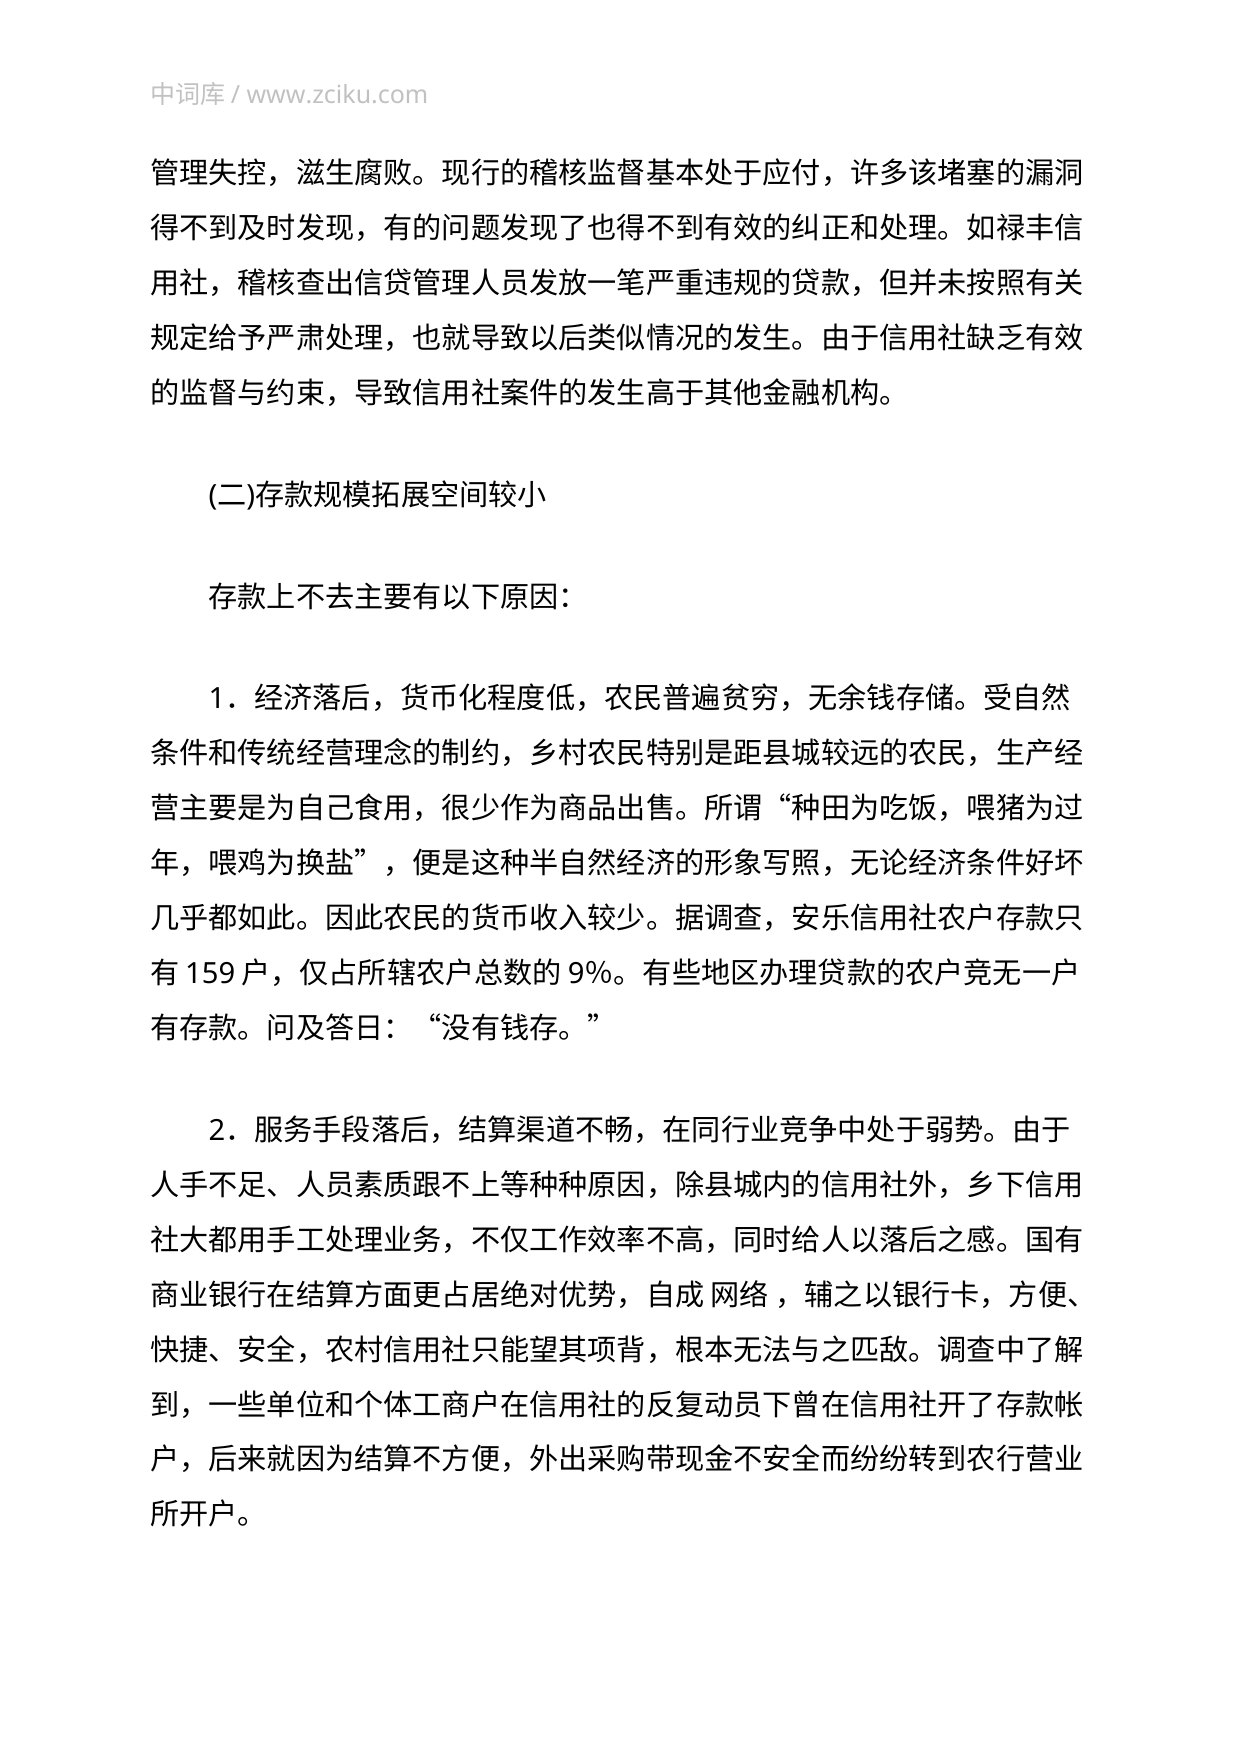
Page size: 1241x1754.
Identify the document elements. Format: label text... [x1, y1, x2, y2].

text 1．经济落后，货币化程度低，农民普遍贫穷，无余钱存储。受自然条件和传统经营理念的制约，乡村农民特别是距县城较远的农民，生产经营主要是为自己食用，很少作为商品出售。所谓“种田为吃饭，喂猪为过年，喂鸡为换盐”，便是这种半自然经济的形象写照，无论经济条件好坏几乎都如此。因此农民的货币收入较少。据调查，安乐信用社农户存款只有159户，仅占所辖农户总数的9％。有些地区办理贷款的农户竞无一户有存款。问及答日：“没有钱存。” [150, 675, 1090, 1047]
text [150, 150, 1090, 412]
text 存款上不去主要有以下原因： [150, 573, 1090, 616]
text 2．服务手段落后，结算渠道不畅，在同行业竞争中处于弱势。由于人手不足、人员素质跟不上等种种原因，除县城内的信用社外，乡下信用社大都用手工处理业务，不仅工作效率不高，同时给人以落后之感。国有商业银行在结算方面更占居绝对优势，自成 网络 ，辅之以银行卡，方便、快捷、安全，农村信用社只能望其项背，根本无法与之匹敌。调查中了解到，一些单位和个体工商户在信用社的反复动员下曾在信用社开了存款帐户，后来就因为结算不方便，外出采购带现金不安全而纷纷转到农行营业所开户。 [150, 1106, 1090, 1533]
text (二)存款规模拓展空间较小 [150, 471, 1090, 514]
